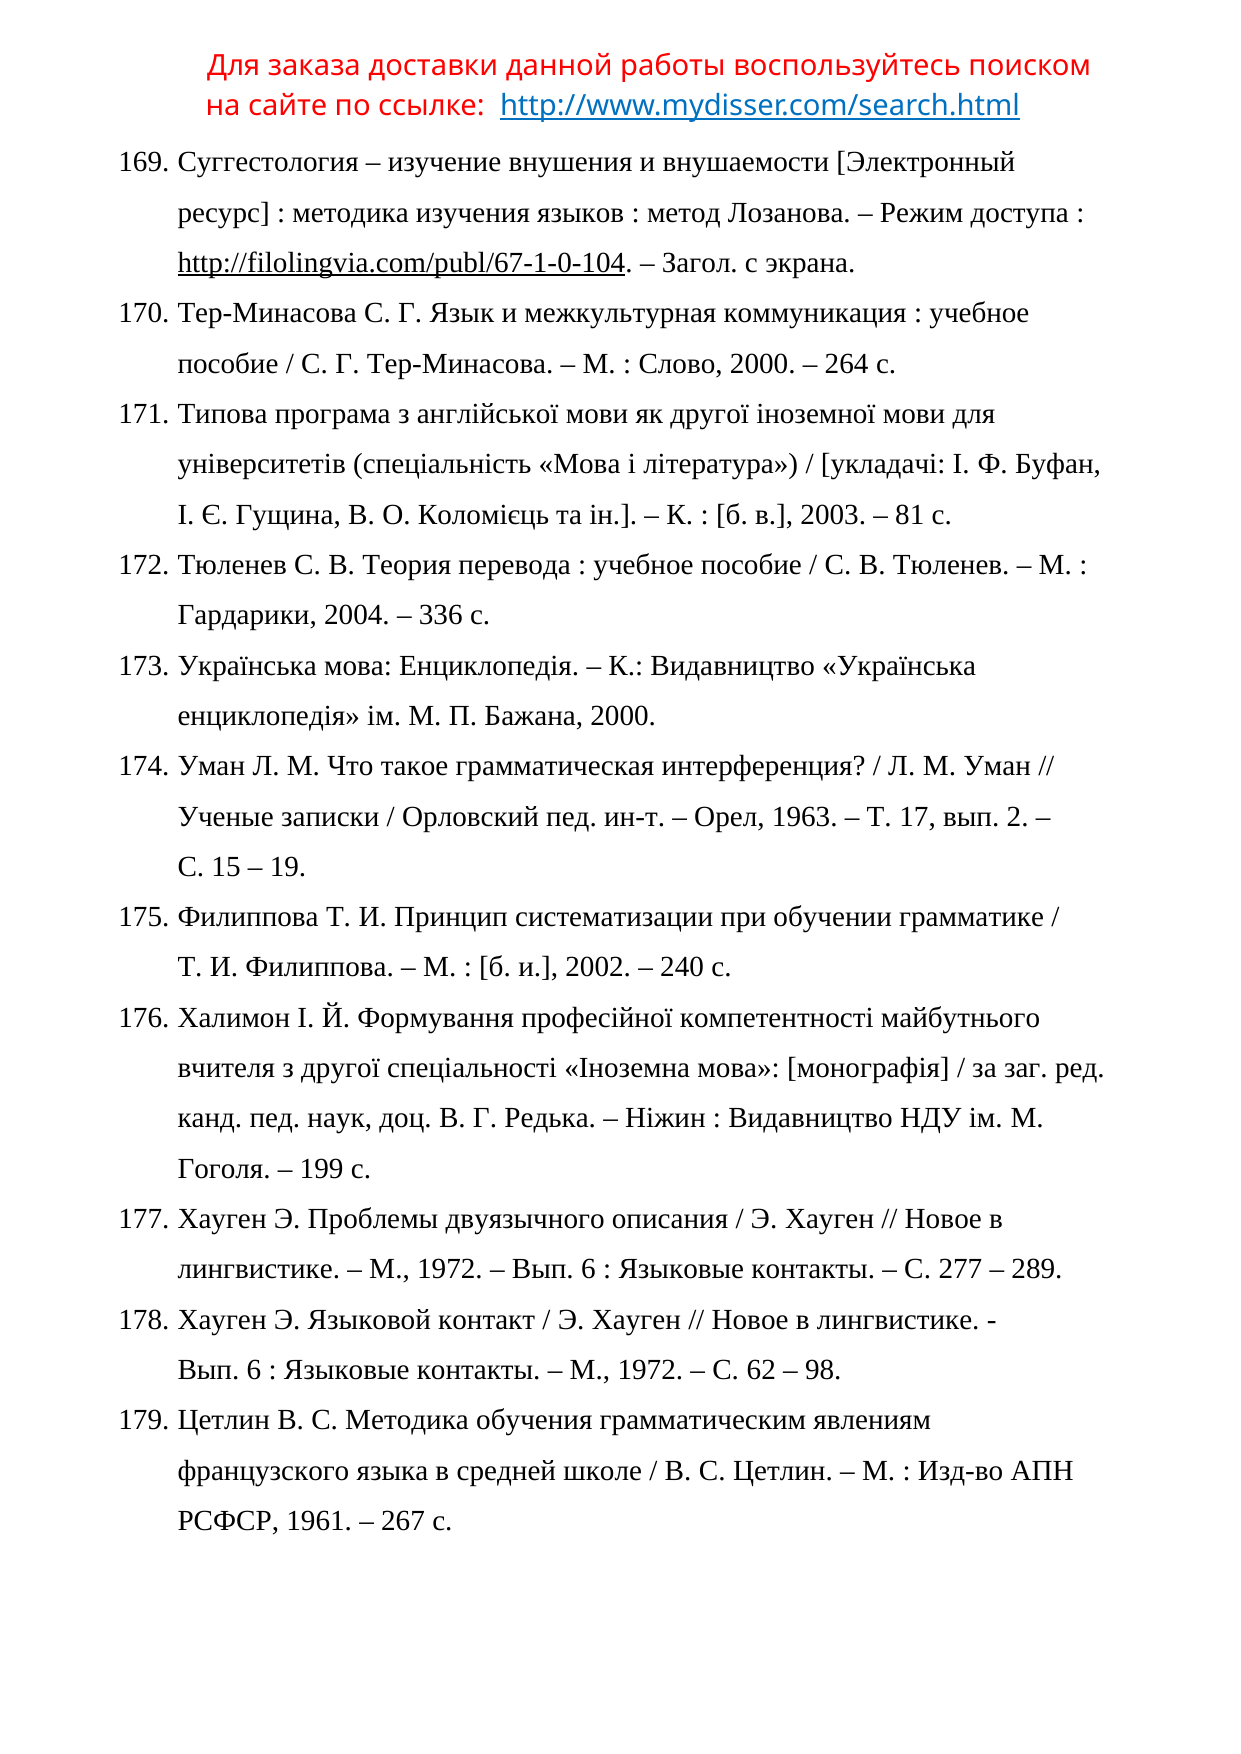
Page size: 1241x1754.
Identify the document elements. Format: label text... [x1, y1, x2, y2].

list Филиппова Т. И. Принцип систематизации при обучении грамматике / Т. И. Филиппова. – М. : [б. и.], 2002. – 240 с. [118, 899, 1107, 983]
list Суггестология – изучение внушения и внушаемости [Электронный ресурс] : методика изучения языков : метод Лозанова. – Режим доступа : http://filolingvia.com/publ/67-1-0-104. – Загол. с экрана. [118, 144, 1107, 279]
list Хауген Э. Языковой контакт / Э. Хауген // Новое в лингвистике. - Вып. 6 : Языковые контакты. – М., 1972. – С. 62 – 98. [118, 1302, 1107, 1386]
list Типова програма з англійської мови як другої іноземної мови для університетів (спеціальність «Мова і література») / [укладачі: І. Ф. Буфан, І. Є. Гущина, В. О. Коломієць та ін.]. – К. : [б. в.], 2003. – 81 с. [118, 396, 1107, 530]
list Цетлин В. С. Методика обучения грамматическим явлениям французского языка в средней школе / В. С. Цетлин. – М. : Изд-во АПН РСФСР, 1961. – 267 с. [118, 1402, 1107, 1537]
list Українська мова: Енциклопедія. – К.: Видавництво «Українська енциклопедія» ім. М. П. Бажана, 2000. [118, 648, 1107, 732]
list Уман Л. М. Что такое грамматическая интерференция? / Л. М. Уман // Ученые записки / Орловский пед. ин-т. – Орел, 1963. – Т. 17, вып. 2. – С. 15 – 19. [118, 748, 1107, 882]
list Тюленев С. В. Теория перевода : учебное пособие / С. В. Тюленев. – М. : Гардарики, 2004. – 336 с. [118, 547, 1107, 631]
list Халимон І. Й. Формування професійної компетентності майбутнього вчителя з другої спеціальності «Іноземна мова»: [монографія] / за заг. ред. канд. пед. наук, доц. В. Г. Редька. – Ніжин : Видавництво НДУ ім. М. Гоголя. – 199 с. [118, 1000, 1107, 1184]
list Тер-Минасова С. Г. Язык и межкультурная коммуникация : учебное пособие / С. Г. Тер-Минасова. – М. : Слово, 2000. – 264 c. [118, 296, 1107, 379]
list Хауген Э. Проблемы двуязычного описания / Э. Хауген // Новое в лингвистике. – М., 1972. – Вып. 6 : Языковые контакты. – С. 277 – 289. [118, 1201, 1107, 1285]
